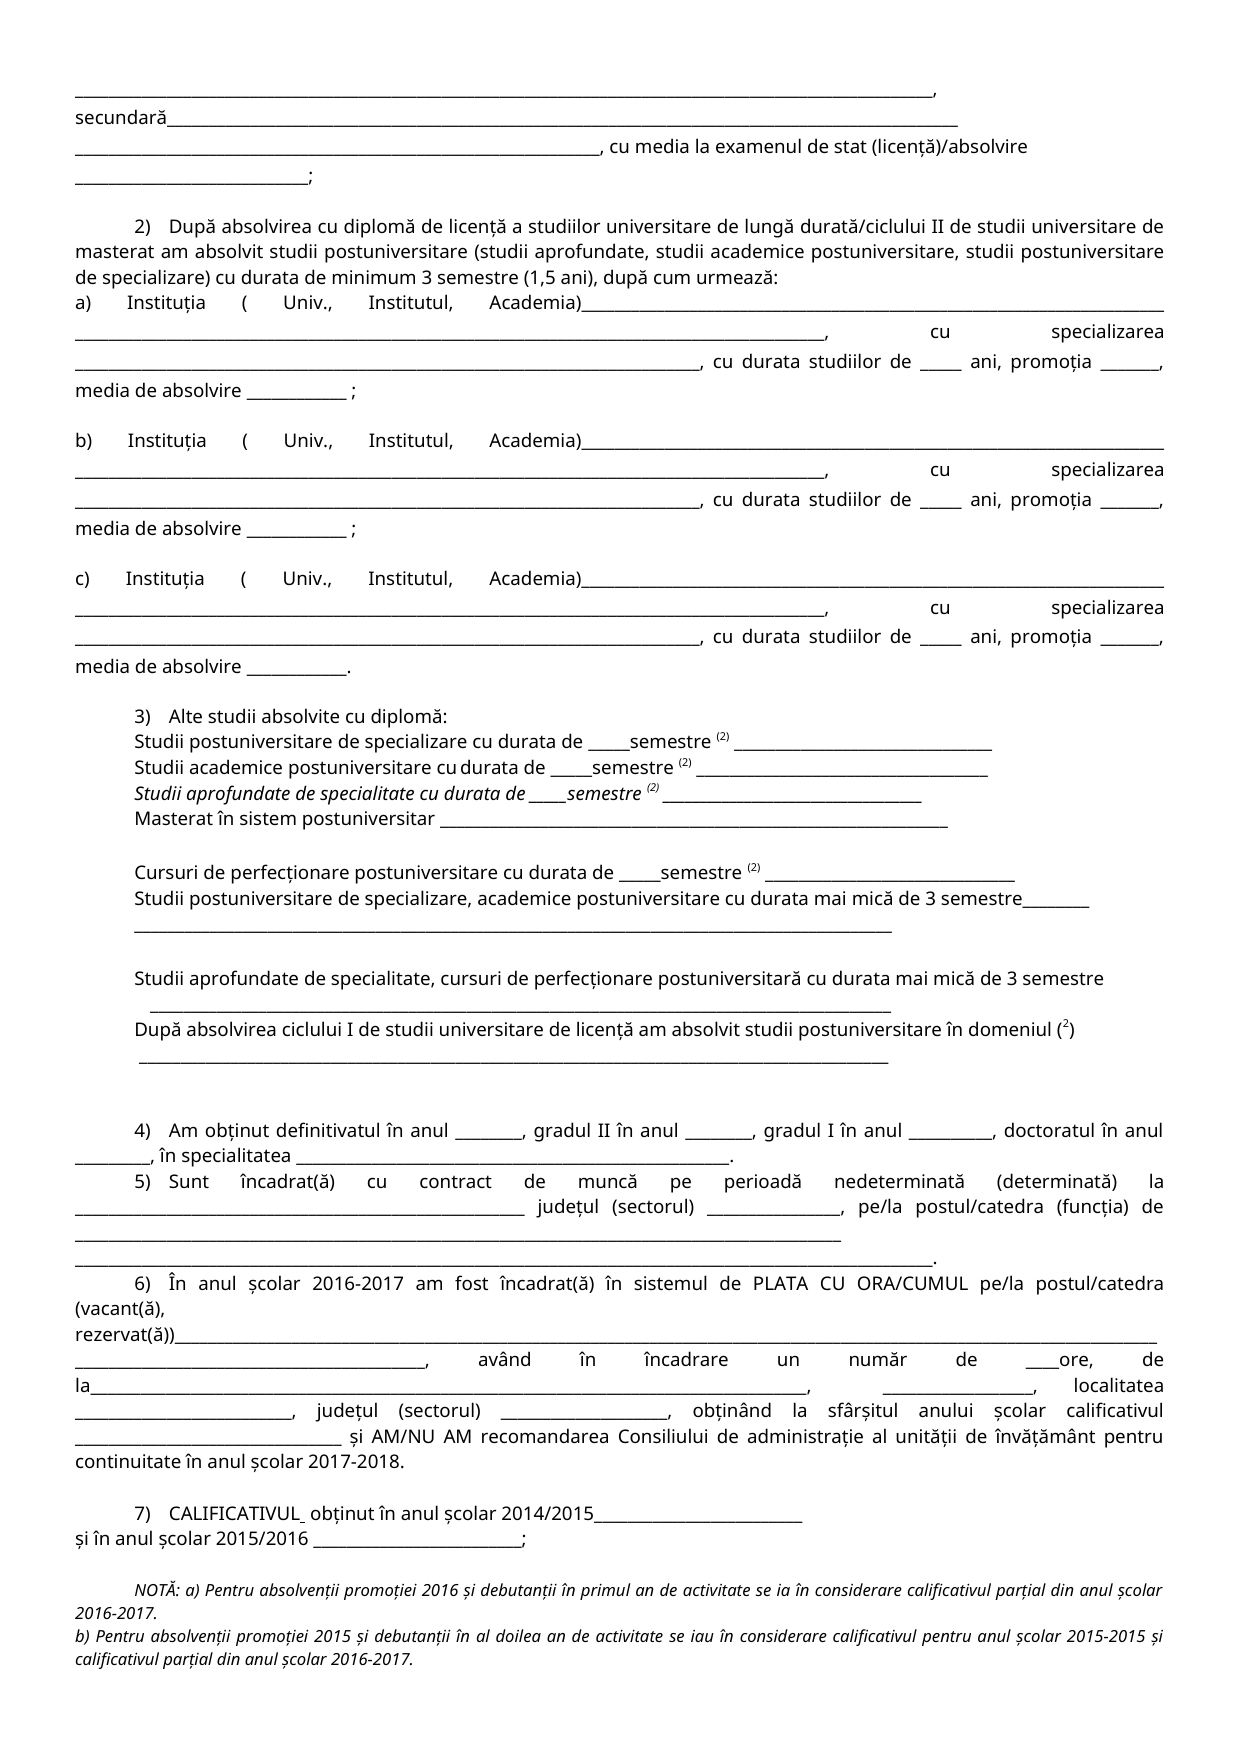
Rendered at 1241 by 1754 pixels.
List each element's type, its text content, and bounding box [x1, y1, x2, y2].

text şi în anul şcolar 2015/2016 _________________________; [75, 1525, 1165, 1551]
list Sunt încadrat(ă) cu contract de muncă pe perioadă nedeterminată (determinată) la ______________________________________________________ judeţul (sectorul) ________________, pe/la postul/catedra (funcţia) de ____________________________________________________________________________________________ _______________________________________________________________________________________________________. [75, 1168, 1165, 1270]
text Masterat în sistem postuniversitar _____________________________________________________________ [134, 805, 1165, 831]
list După absolvirea cu diplomă de licenţă a studiilor universitare de lungă durată/ciclului II de studii universitare de masterat am absolvit studii postuniversitare (studii aprofundate, studii academice postuniversitare, studii postuniversitare de specializare) cu durata de minimum 3 semestre (1,5 ani), după cum urmează: [75, 213, 1165, 289]
text _________________________________________________________________________________________ [150, 990, 1165, 1016]
text Studii academice postuniversitare cu durata de _____semestre (2) ___________________________________ [134, 754, 1165, 780]
list În anul şcolar 2016-2017 am fost încadrat(ă) în sistemul de PLATA CU ORA/CUMUL pe/la postul/catedra (vacant(ă), rezervat(ă))________________________________________________________________________________________________________________________________________________________________, având în încadrare un număr de ____ore, de la______________________________________________________________________________________, __________________, localitatea __________________________, judeţul (sectorul) ____________________, obţinând la sfârşitul anului şcolar calificativul ________________________________ şi AM/NU AM recomandarea Consiliului de administraţie al unităţii de învăţământ pentru continuitate în anul şcolar 2017-2018. [75, 1270, 1165, 1474]
text Cursuri de perfecţionare postuniversitare cu durata de _____semestre (2) ______________________________ [134, 859, 1165, 885]
list Alte studii absolvite cu diplomă: [75, 703, 1165, 729]
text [75, 75, 1165, 188]
text ___________________________________________________________________________________________ [134, 911, 1165, 936]
text După absolvirea ciclului I de studii universitare de licenţă am absolvit studii postuniversitare în domeniul (2) [134, 1016, 1165, 1041]
text b) Instituţia ( Univ., Institutul, Academia)______________________________________________________________________ __________________________________________________________________________________________, cu specializarea ___________________________________________________________________________, cu durata studiilor de _____ ani, promoţia _______, media de absolvire ____________ ; [75, 427, 1165, 541]
text __________________________________________________________________________________________ [134, 1041, 1165, 1067]
text b) Pentru absolvenţii promoţiei 2015 şi debutanţii în al doilea an de activitate se iau în considerare calificativul pentru anul şcolar 2015-2015 şi calificativul parţial din anul şcolar 2016-2017. [75, 1624, 1165, 1670]
text Studii postuniversitare de specializare, academice postuniversitare cu durata mai mică de 3 semestre________ [134, 885, 1165, 911]
list CALIFICATIVUL obţinut în anul şcolar 2014/2015_________________________ [75, 1500, 1165, 1525]
list Am obţinut definitivatul în anul ________, gradul II în anul ________, gradul I în anul __________, doctoratul în anul _________, în specialitatea ____________________________________________________. [75, 1117, 1165, 1168]
text Studii aprofundate de specialitate cu durata de _____semestre (2) ___________________________________ [134, 780, 1165, 805]
text a) Instituţia ( Univ., Institutul, Academia)______________________________________________________________________ __________________________________________________________________________________________, cu specializarea ___________________________________________________________________________, cu durata studiilor de _____ ani, promoţia _______, media de absolvire ____________ ; [75, 289, 1165, 403]
text Studii aprofundate de specialitate, cursuri de perfecţionare postuniversitară cu durata mai mică de 3 semestre [134, 965, 1165, 990]
text Studii postuniversitare de specializare cu durata de _____semestre (2) _______________________________ [134, 729, 1165, 754]
text NOTĂ: a) Pentru absolvenţii promoţiei 2016 şi debutanţii în primul an de activitate se ia în considerare calificativul parţial din anul şcolar 2016-2017. [75, 1579, 1165, 1624]
text c) Instituţia ( Univ., Institutul, Academia)______________________________________________________________________ __________________________________________________________________________________________, cu specializarea ___________________________________________________________________________, cu durata studiilor de _____ ani, promoţia _______, media de absolvire ____________. [75, 565, 1165, 679]
